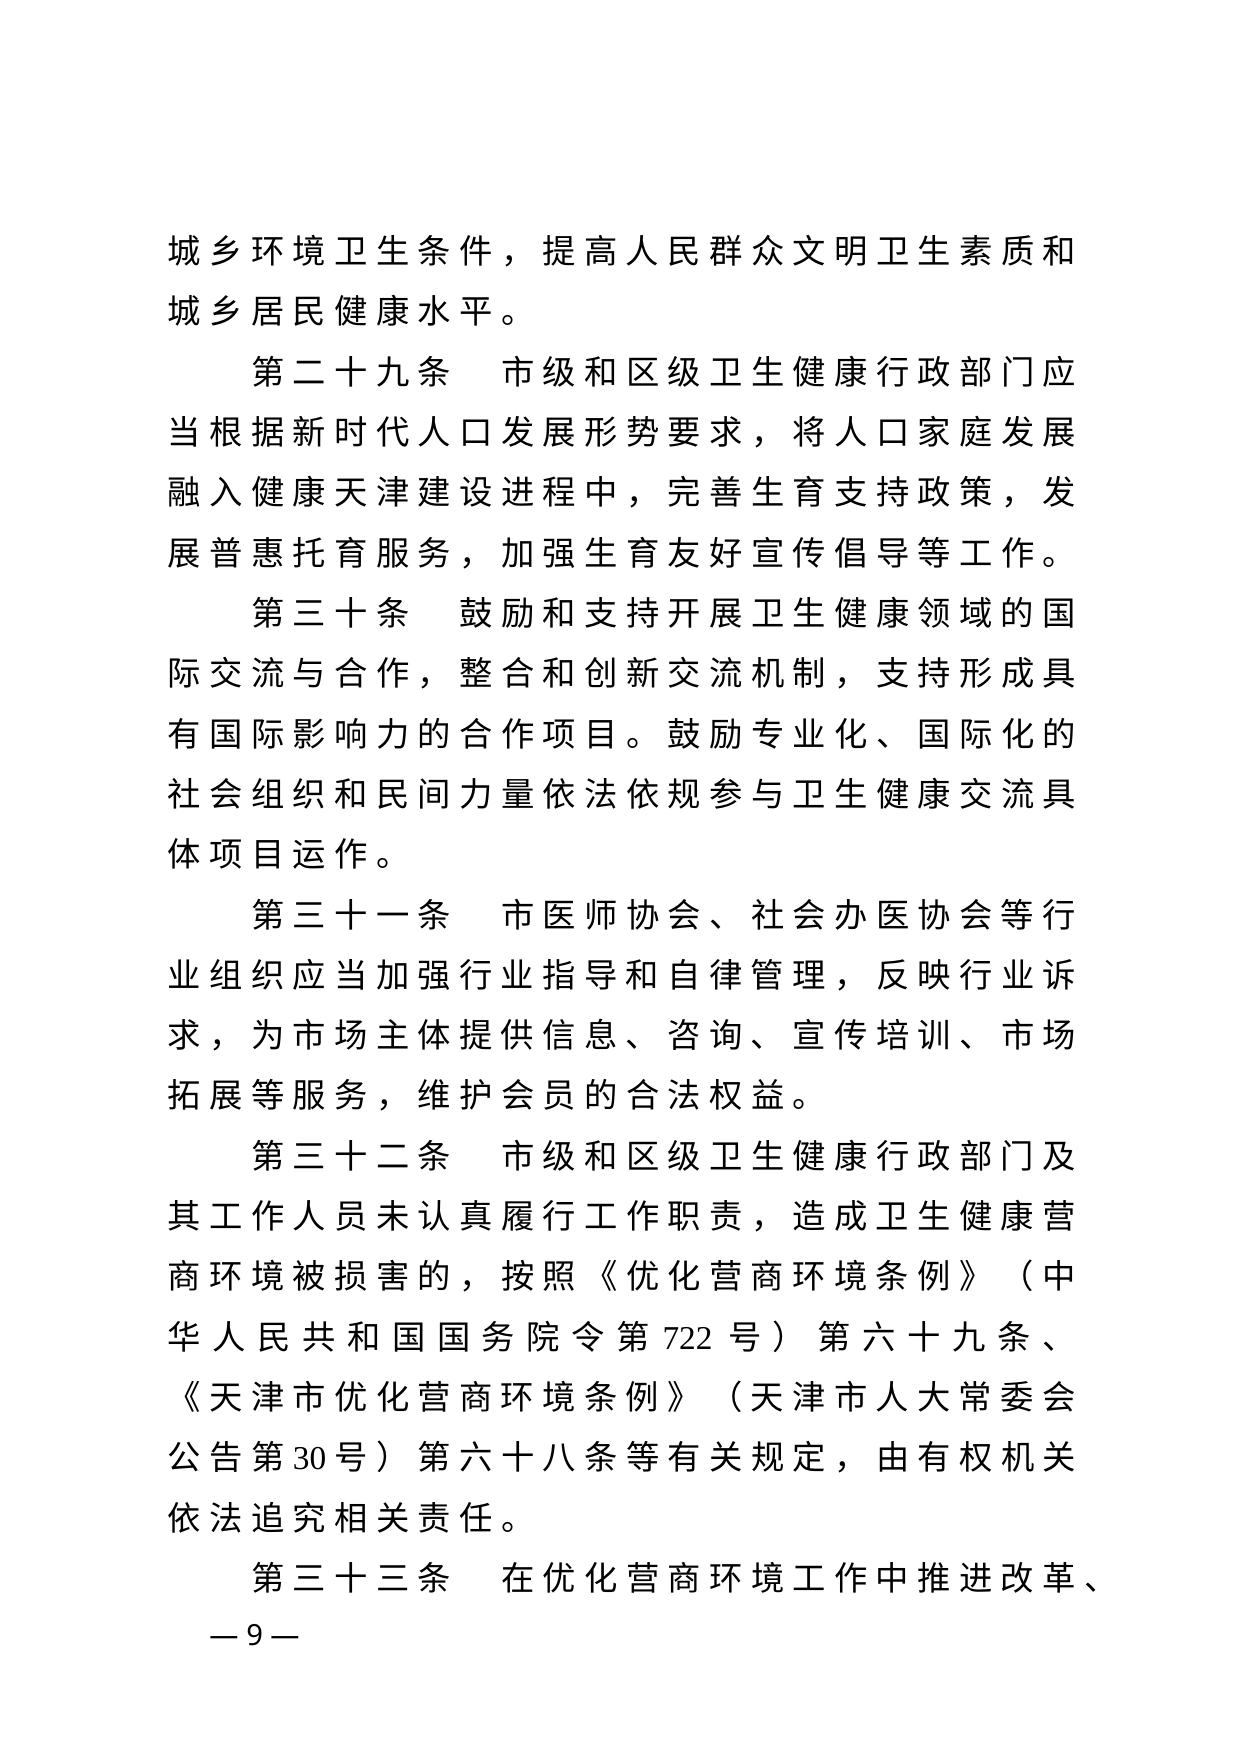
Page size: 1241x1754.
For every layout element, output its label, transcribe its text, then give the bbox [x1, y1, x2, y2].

text 第三十条 鼓励和支持开展卫生健康领域的国际交流与合作，整合和创新交流机制，支持形成具有国际影响力的合作项目。鼓励专业化、国际化的社会组织和民间力量依法依规参与卫生健康交流具体项目运作。 [168, 581, 1084, 882]
text 第二十九条 市级和区级卫生健康行政部门应当根据新时代人口发展形势要求，将人口家庭发展融入健康天津建设进程中，完善生育支持政策，发展普惠托育服务，加强生育友好宣传倡导等工作。 [168, 339, 1084, 581]
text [168, 1546, 1084, 1606]
text 第三十二条 市级和区级卫生健康行政部门及其工作人员未认真履行工作职责，造成卫生健康营商环境被损害的，按照《优化营商环境条例》（中华人民共和国国务院令第722号）第六十九条、《天津市优化营商环境条例》（天津市人大常委会公告第30号）第六十八条等有关规定，由有权机关依法追究相关责任。 [168, 1123, 1084, 1546]
text 第三十一条 市医师协会、社会办医协会等行业组织应当加强行业指导和自律管理，反映行业诉求，为市场主体提供信息、咨询、宣传培训、市场拓展等服务，维护会员的合法权益。 [168, 882, 1084, 1123]
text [168, 219, 1084, 339]
